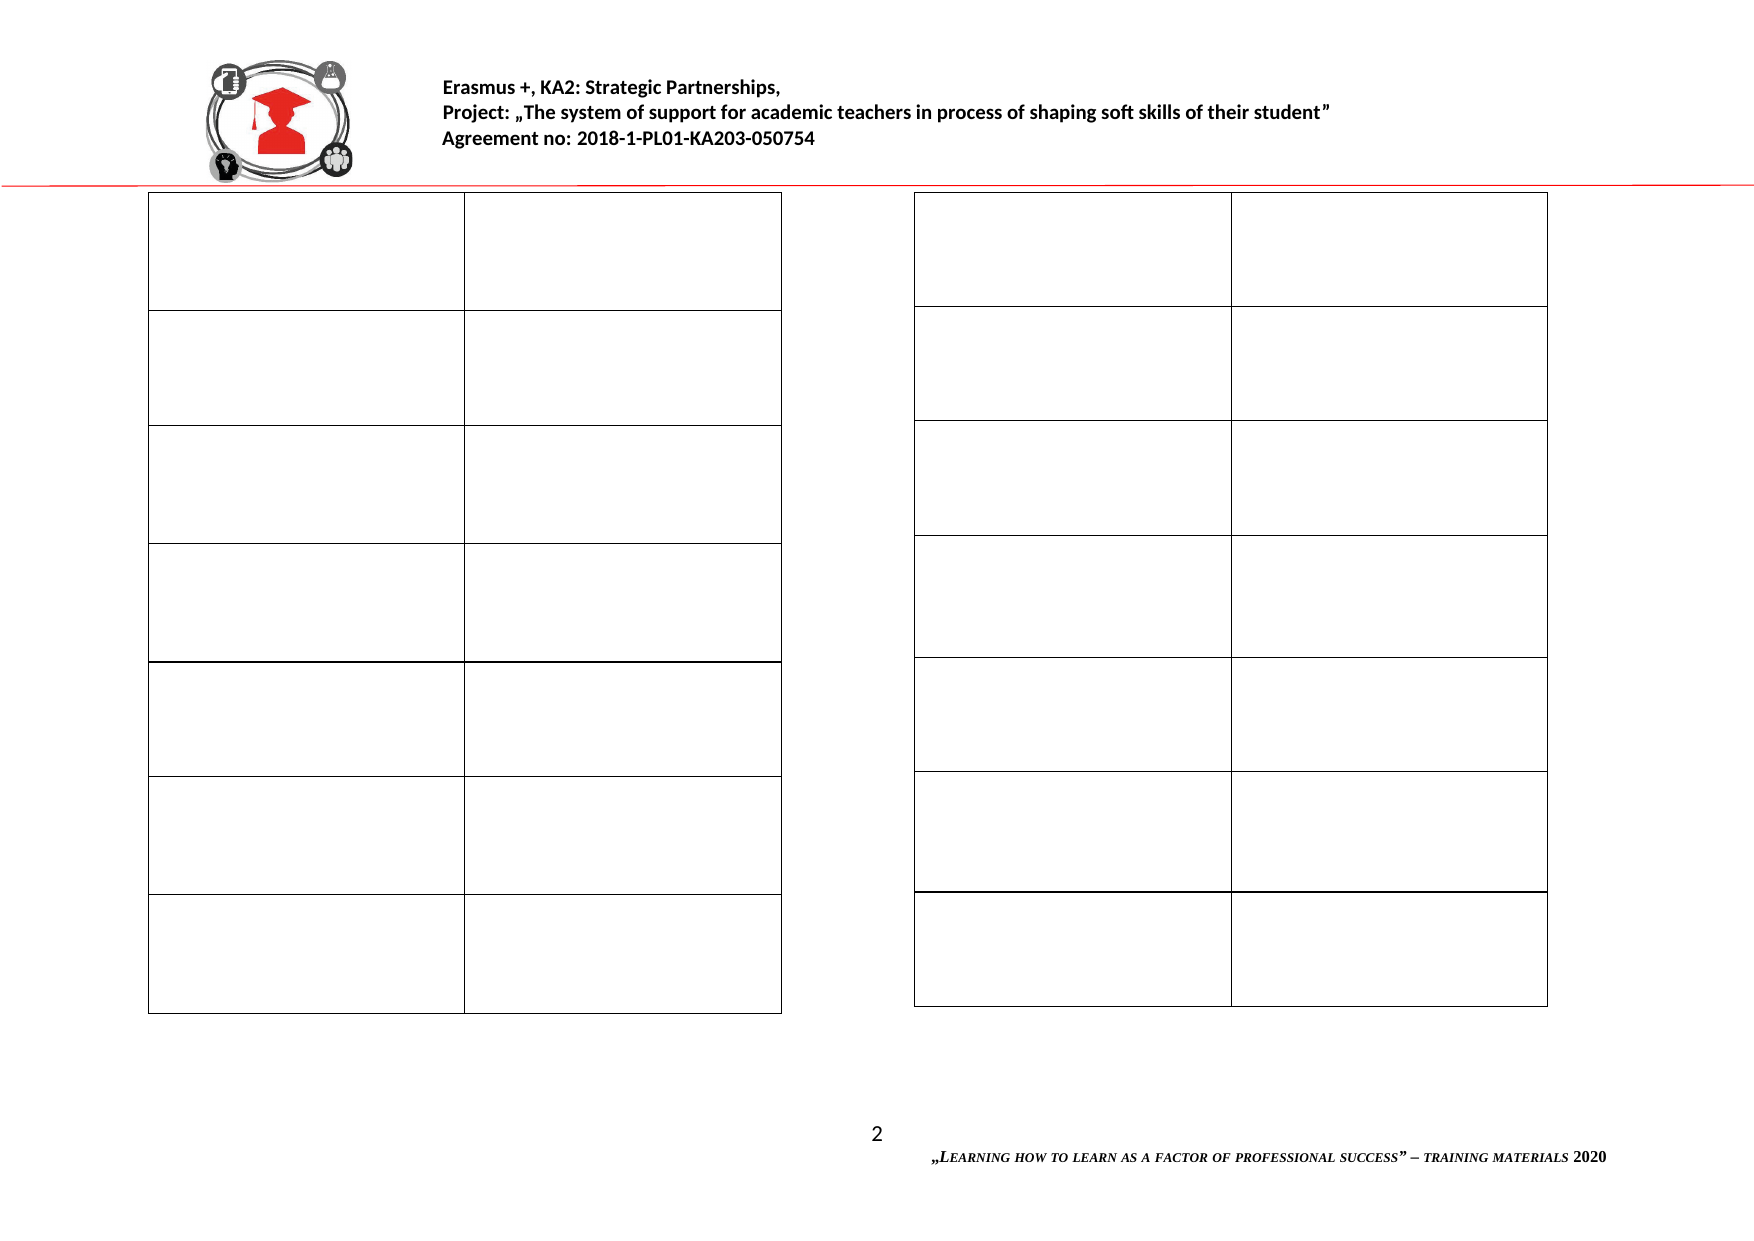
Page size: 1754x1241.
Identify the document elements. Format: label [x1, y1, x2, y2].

table_cell [1232, 307, 1547, 420]
table_cell [915, 658, 1231, 771]
table_header [149, 193, 464, 310]
table_cell [465, 426, 781, 543]
table_cell [915, 536, 1231, 657]
table_cell [915, 421, 1231, 534]
table_cell [1232, 772, 1547, 891]
table_cell [149, 895, 464, 1012]
table_cell [1232, 893, 1547, 1006]
table_cell [915, 772, 1231, 891]
table_cell [465, 311, 781, 424]
table_cell [1232, 658, 1547, 771]
table_cell [465, 663, 781, 776]
table_cell [1232, 536, 1547, 657]
table_cell [465, 895, 781, 1012]
table_cell [465, 777, 781, 894]
table_cell [149, 777, 464, 894]
table_cell [149, 426, 464, 543]
table_cell [149, 544, 464, 661]
table_cell [149, 663, 464, 776]
table_cell [465, 544, 781, 661]
table_cell [915, 307, 1231, 420]
table_cell [915, 193, 1231, 306]
table_cell [915, 893, 1231, 1006]
table_cell [1232, 193, 1547, 306]
table_cell [1232, 421, 1547, 534]
table_cell [149, 311, 464, 424]
table_header [465, 193, 781, 310]
